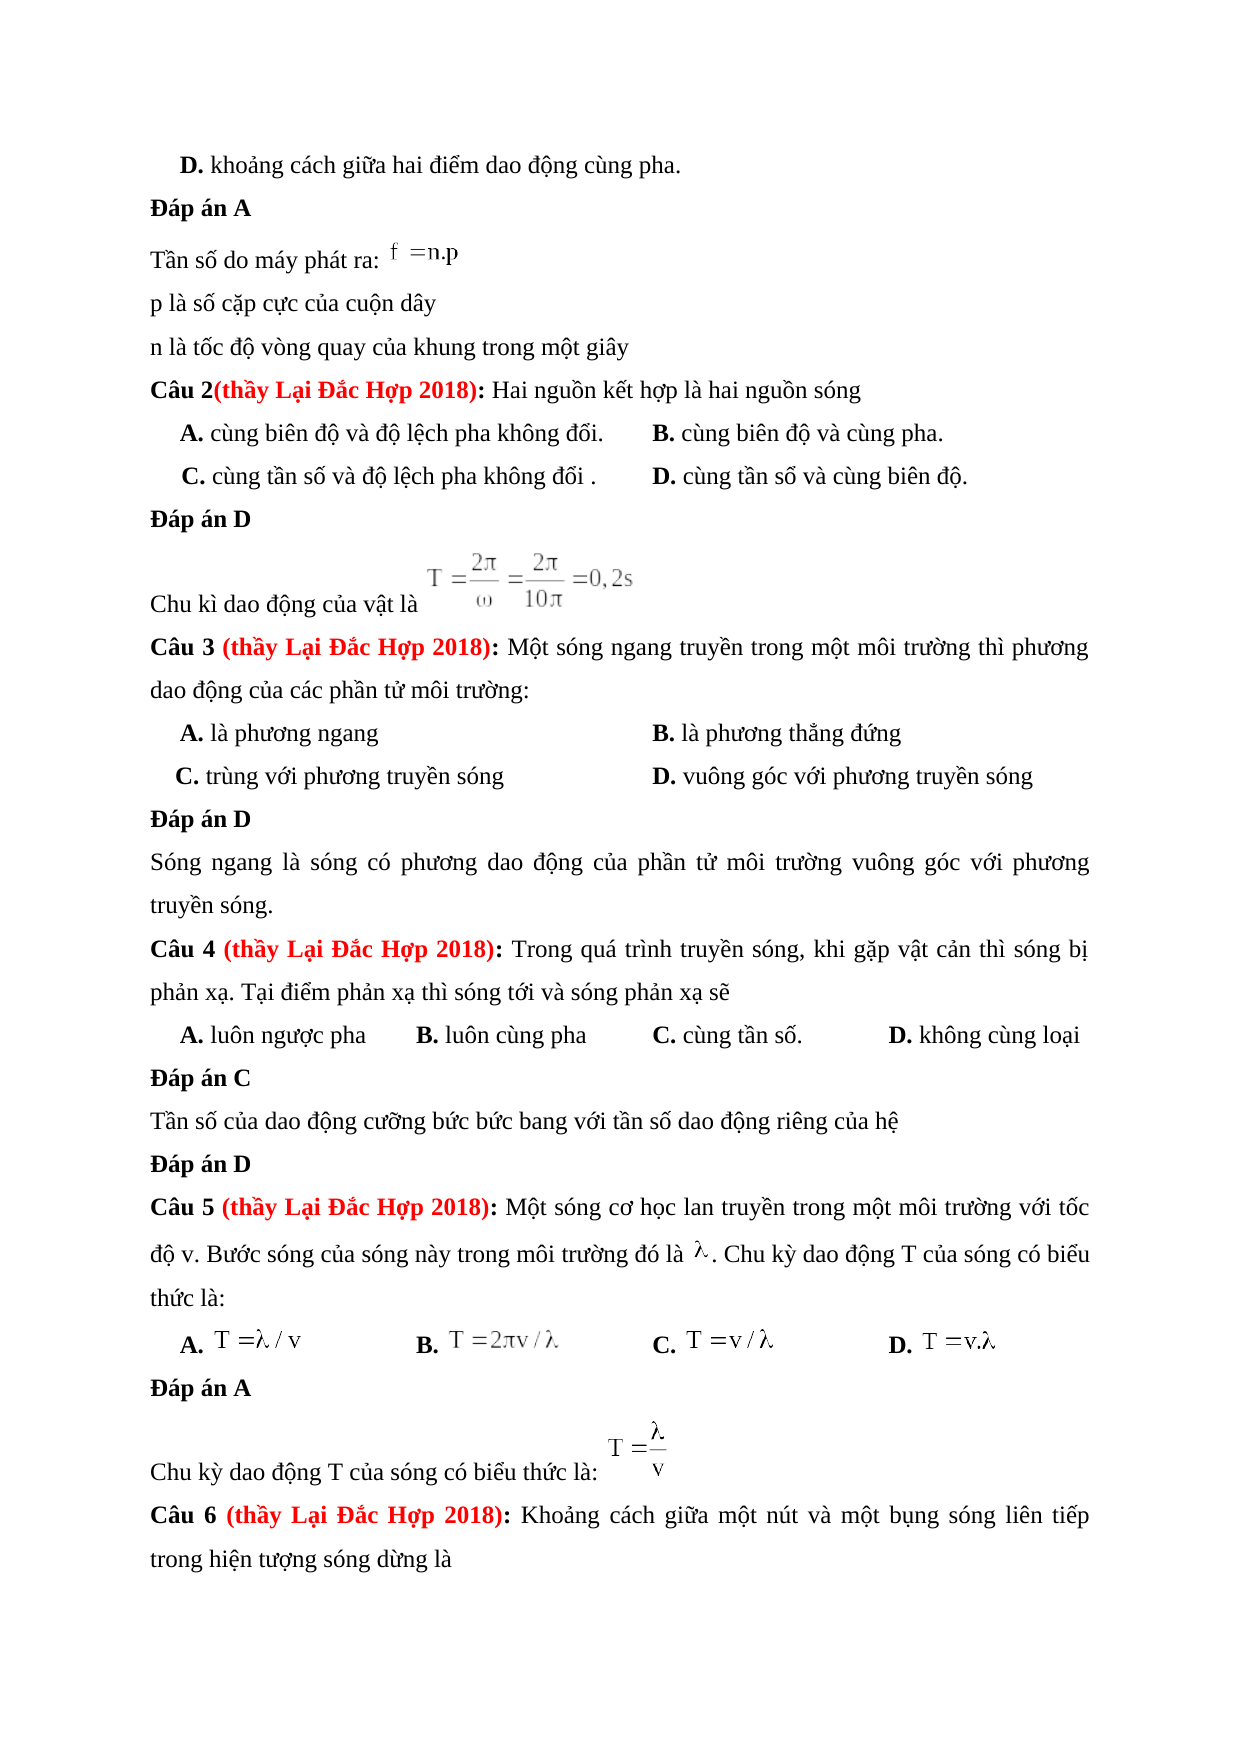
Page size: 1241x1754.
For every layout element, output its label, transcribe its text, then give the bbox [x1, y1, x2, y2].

text Đáp án D [150, 504, 1090, 533]
text D. khoảng cách giữa hai điểm dao động cùng pha. [150, 150, 1124, 179]
text C. trùng với phương truyền sóng D. vuông góc với phương truyền sóng [150, 761, 1124, 790]
text p là số cặp cực của cuộn dây [150, 288, 1090, 317]
text Câu 5 (thầy Lại Đắc Hợp 2018): Một sóng cơ học lan truyền trong một môi trường với tốc độ v. Bước sóng của sóng này trong môi trường đó là . Chu kỳ dao động T của sóng có biểu thức là: [150, 1192, 1090, 1311]
text Tần số của dao động cưỡng bức bức bang với tần số dao động riêng của hệ [150, 1106, 1090, 1135]
text A. cùng biên độ và độ lệch pha không đổi. B. cùng biên độ và cùng pha. [150, 418, 1124, 447]
text Câu 4 (thầy Lại Đắc Hợp 2018): Trong quá trình truyền sóng, khi gặp vật cản thì sóng bị phản xạ. Tại điểm phản xạ thì sóng tới và sóng phản xạ sẽ [150, 934, 1090, 1006]
text Câu 2(thầy Lại Đắc Hợp 2018): Hai nguồn kết hợp là hai nguồn sóng [150, 375, 1090, 403]
text Chu kỳ dao động T của sóng có biểu thức là: [150, 1416, 1090, 1486]
text Câu 3 (thầy Lại Đắc Hợp 2018): Một sóng ngang truyền trong một môi trường thì phương dao động của các phần tử môi trường: [150, 632, 1090, 704]
text Đáp án C [150, 1063, 1090, 1092]
text Đáp án A [150, 193, 1090, 222]
text n là tốc độ vòng quay của khung trong một giây [150, 332, 1090, 360]
text A. B. C. D. [150, 1326, 1124, 1358]
text A. luôn ngược pha B. luôn cùng pha C. cùng tần số. D. không cùng loại [150, 1020, 1124, 1049]
text Đáp án D [150, 1149, 1090, 1178]
text Đáp án A [150, 1373, 1090, 1402]
text Tần số do máy phát ra: [150, 236, 1090, 274]
text Câu 6 (thầy Lại Đắc Hợp 2018): Khoảng cách giữa một nút và một bụng sóng liên tiếp trong hiện tượng sóng dừng là [150, 1501, 1090, 1572]
text A. là phương ngang B. là phương thẳng đứng [150, 718, 1124, 747]
text Đáp án D [150, 804, 1090, 833]
text C. cùng tần số và độ lệch pha không đổi . D. cùng tần sổ và cùng biên độ. [150, 461, 1124, 490]
text Chu kì dao động của vật là [150, 547, 1090, 617]
text Sóng ngang là sóng có phương dao động của phần tử môi trường vuông góc với phương truyền sóng. [150, 847, 1090, 919]
